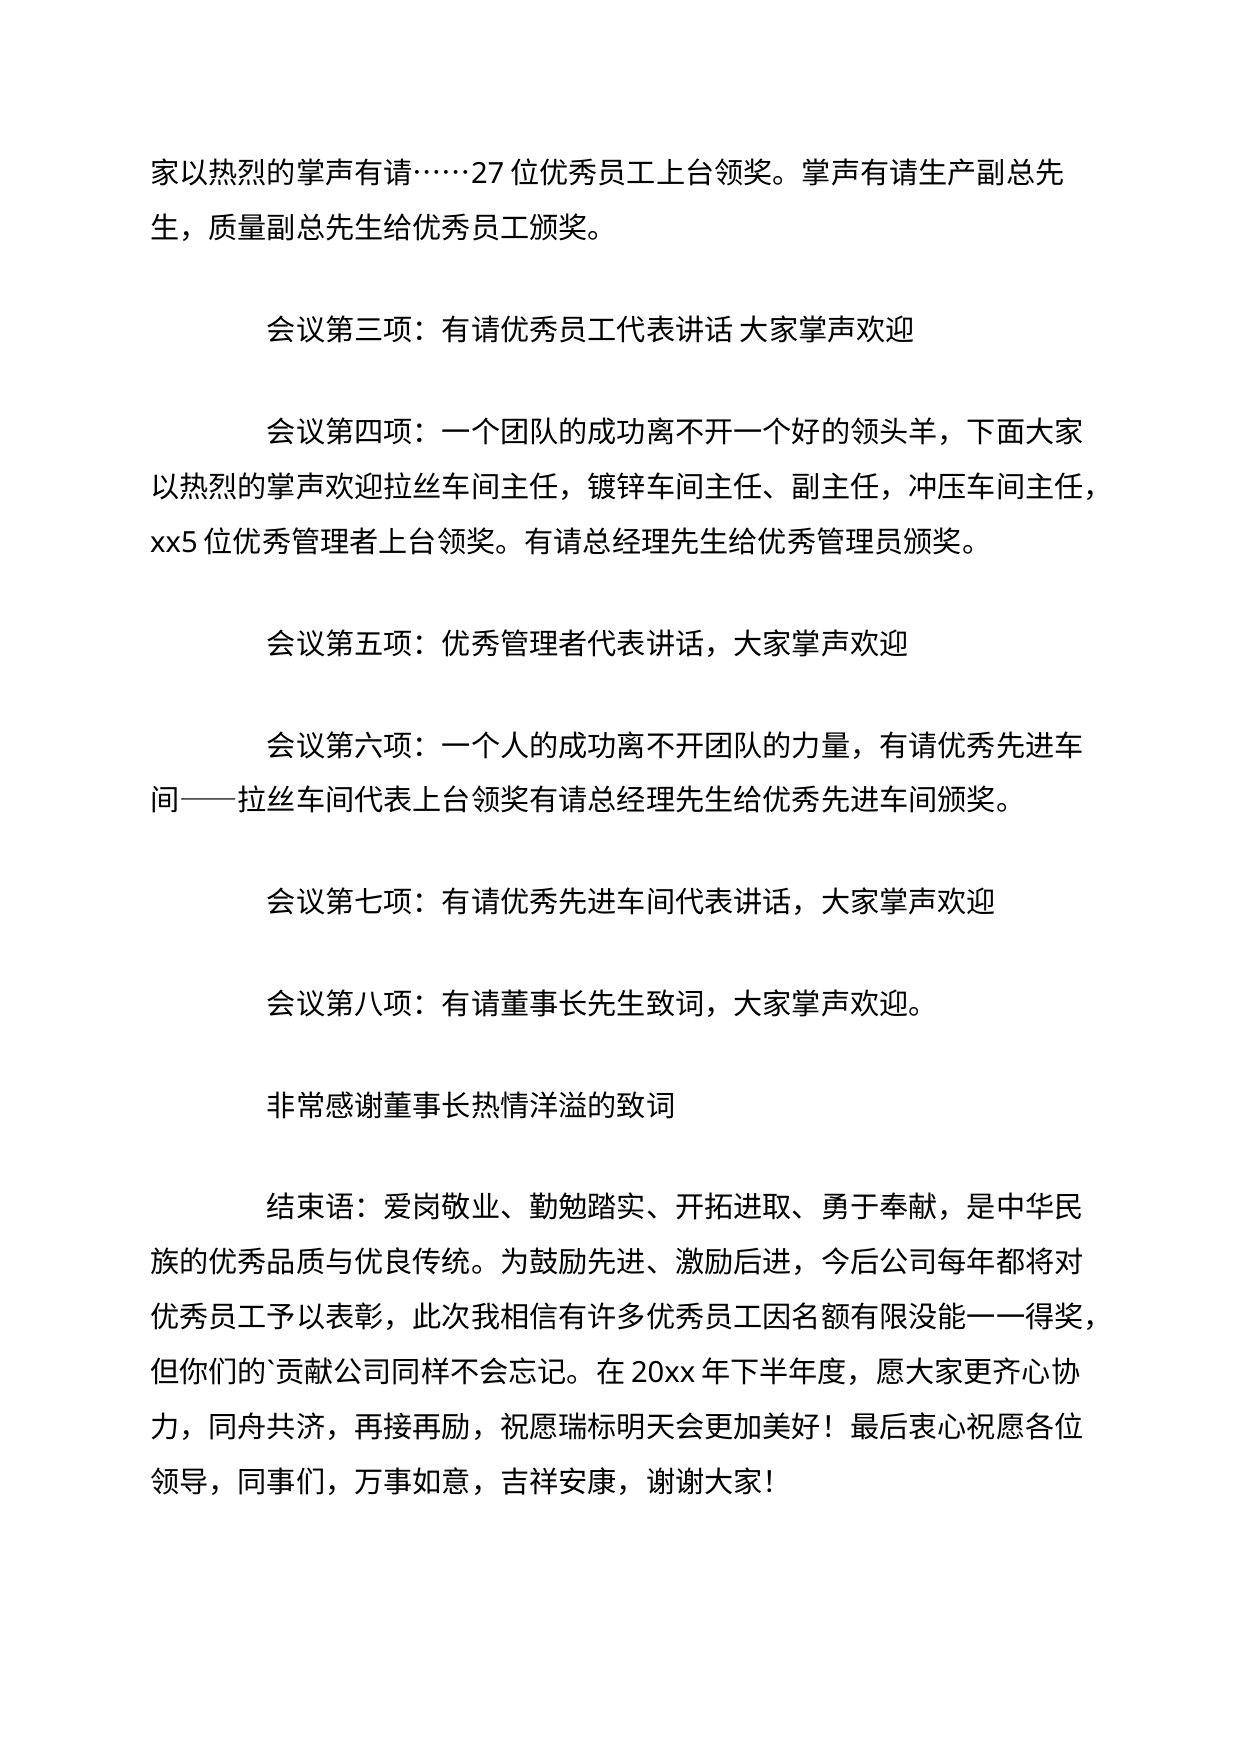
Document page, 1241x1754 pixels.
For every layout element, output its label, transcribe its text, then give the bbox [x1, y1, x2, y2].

text 结束语：爱岗敬业、勤勉踏实、开拓进取、勇于奉献，是中华民族的优秀品质与优良传统。为鼓励先进、激励后进，今后公司每年都将对优秀员工予以表彰，此次我相信有许多优秀员工因名额有限没能一一得奖，但你们的`贡献公司同样不会忘记。在20xx年下半年度，愿大家更齐心协力，同舟共济，再接再励，祝愿瑞标明天会更加美好！最后衷心祝愿各位领导，同事们，万事如意，吉祥安康，谢谢大家！ [150, 1184, 1090, 1501]
text 非常感谢董事长热情洋溢的致词 [150, 1082, 1090, 1124]
text 会议第三项：有请优秀员工代表讲话 大家掌声欢迎 [150, 307, 1090, 349]
text 会议第四项：一个团队的成功离不开一个好的领头羊，下面大家以热烈的掌声欢迎拉丝车间主任，镀锌车间主任、副主任，冲压车间主任，xx5位优秀管理者上台领奖。有请总经理先生给优秀管理员颁奖。 [150, 408, 1090, 561]
text 会议第七项：有请优秀先进车间代表讲话，大家掌声欢迎 [150, 879, 1090, 921]
text 会议第六项：一个人的成功离不开团队的力量，有请优秀先进车间——拉丝车间代表上台领奖有请总经理先生给优秀先进车间颁奖。 [150, 722, 1090, 819]
text 会议第五项：优秀管理者代表讲话，大家掌声欢迎 [150, 620, 1090, 663]
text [150, 150, 1090, 247]
text 会议第八项：有请董事长先生致词，大家掌声欢迎。 [150, 981, 1090, 1023]
